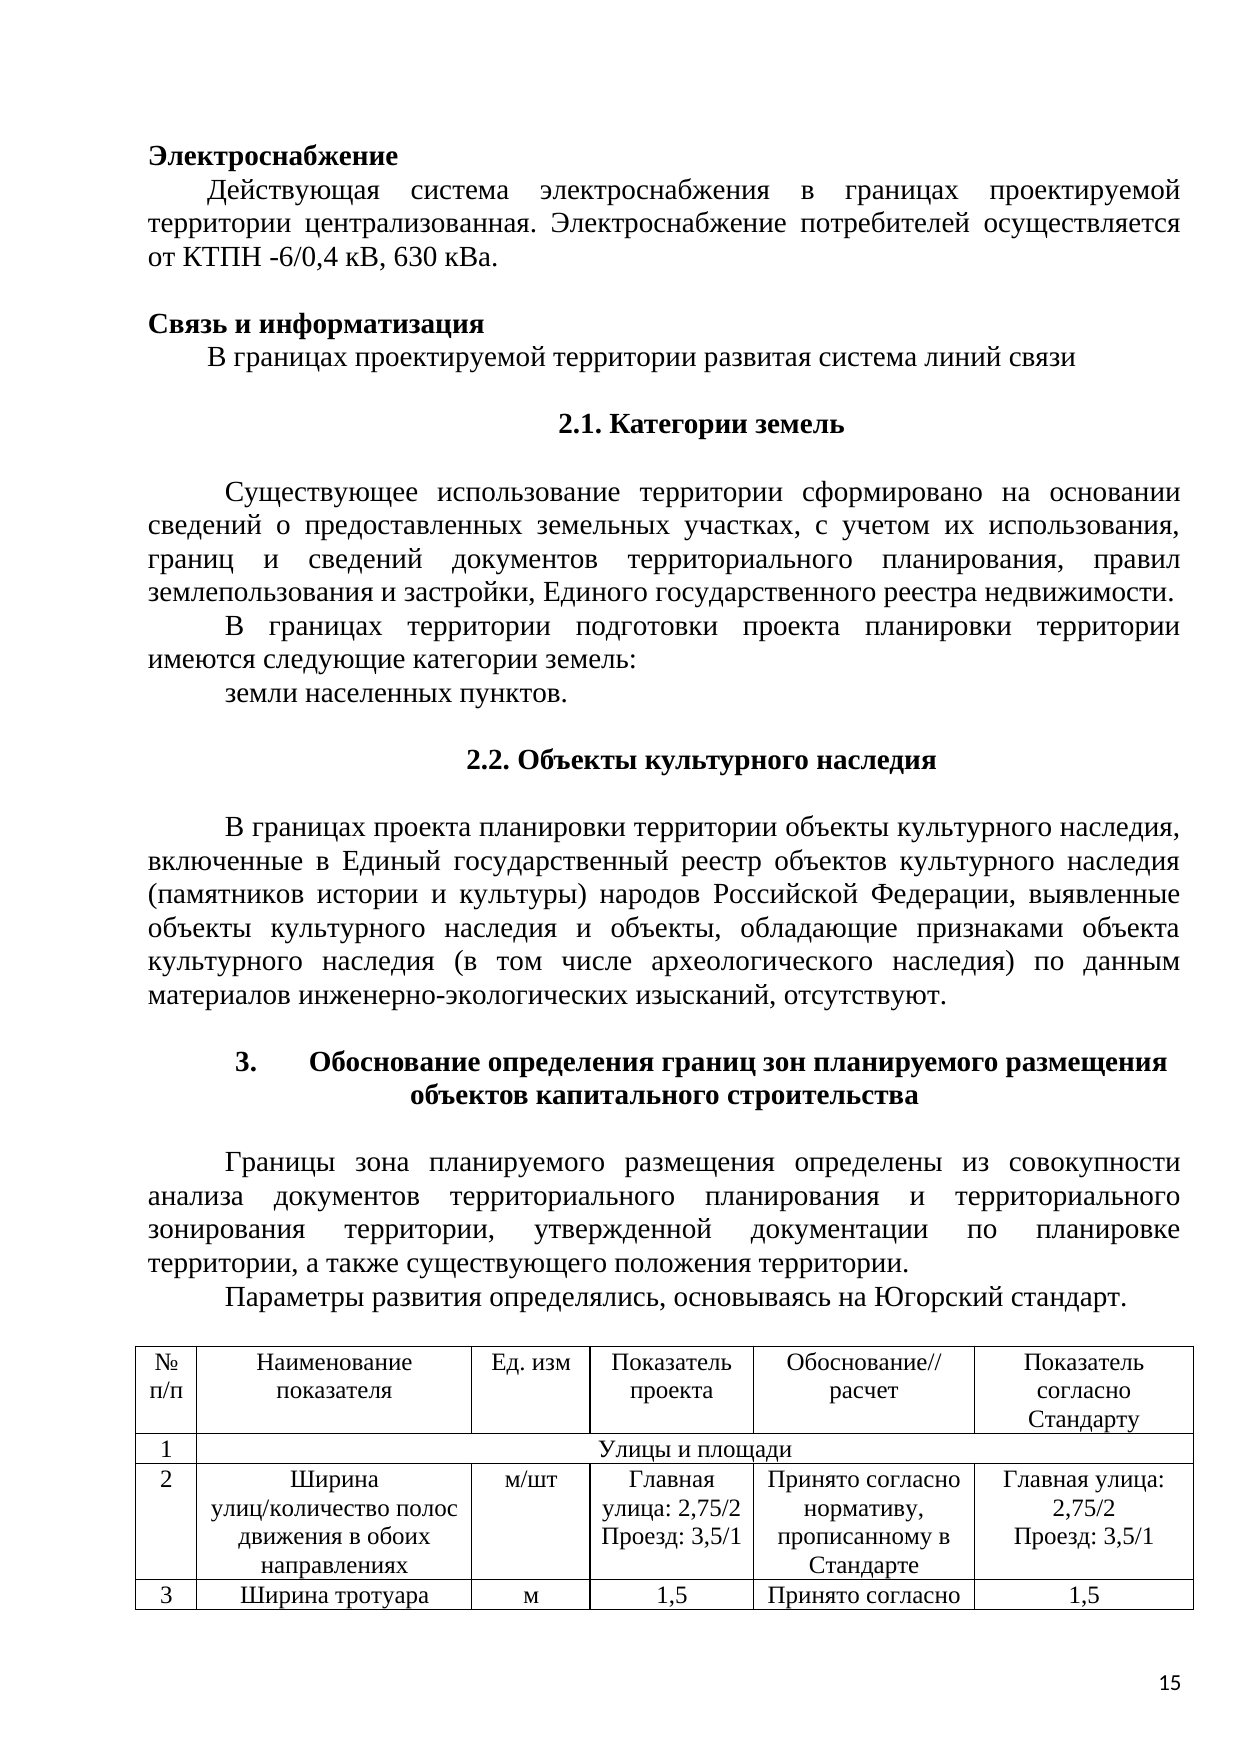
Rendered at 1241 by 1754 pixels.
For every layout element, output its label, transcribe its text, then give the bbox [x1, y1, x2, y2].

table_cell 1,5 [591, 1580, 753, 1609]
table_header Ед. изм [472, 1347, 589, 1433]
text Параметры развития определялись, основываясь на Югорский стандарт. [148, 1279, 1181, 1312]
text Границы зона планируемого размещения определены из совокупности анализа документов территориального планирования и территориального зонирования территории, утвержденной документации по планировке территории, а также существующего положения территории. [148, 1144, 1181, 1279]
text В границах территории подготовки проекта планировки территории имеются следующие категории земель: [148, 608, 1181, 675]
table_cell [754, 1464, 974, 1579]
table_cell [754, 1580, 974, 1609]
text земли населенных пунктов. [148, 675, 1181, 708]
table_header Показатель проекта [591, 1347, 753, 1433]
text Существующее использование территории сформировано на основании сведений о предоставленных земельных участках, с учетом их использования, границ и сведений документов территориального планирования, правил землепользования и застройки, Единого государственного реестра недвижимости. [148, 474, 1181, 608]
table_cell Главная улица: 2,75/2 Проезд: 3,5/1 [591, 1464, 753, 1579]
text В границах проекта планировки территории объекты культурного наследия, включенные в Единый государственный реестр объектов культурного наследия (памятников истории и культуры) народов Российской Федерации, выявленные объекты культурного наследия и объекты, обладающие признаками объекта культурного наследия (в том числе археологического наследия) по данным материалов инженерно-экологических изысканий, отсутствуют. [148, 809, 1181, 1010]
text Связь и информатизация [148, 306, 1181, 339]
table_cell 1 [136, 1434, 196, 1463]
table_header Показатель согласно Стандарту [975, 1347, 1193, 1433]
text 3. Обоснование определения границ зон планируемого размещения объектов капитального строительства [148, 1044, 1181, 1111]
table_cell Ширина улиц/количество полос движения в обоих направлениях [197, 1464, 471, 1579]
table_cell 3 [136, 1580, 196, 1609]
text Действующая система электроснабжения в границах проектируемой территории централизованная. Электроснабжение потребителей осуществляется от КТПН -6/0,4 кВ, 630 кВа. [148, 172, 1181, 272]
table_cell Главная улица: 2,75/2 Проезд: 3,5/1 [975, 1464, 1193, 1579]
table_cell Улицы и площади [197, 1434, 1193, 1463]
table_cell Ширина тротуара [197, 1580, 471, 1609]
table_cell 1,5 [975, 1580, 1193, 1609]
table_header Обоснование// расчет [754, 1347, 974, 1433]
table_header Наименование показателя [197, 1347, 471, 1433]
text В границах проектируемой территории развитая система линий связи [148, 339, 1181, 373]
text 2.2. Объекты культурного наследия [148, 742, 1181, 776]
text 2.1. Категории земель [148, 407, 1181, 440]
table_header № п/п [136, 1347, 196, 1433]
table_cell 2 [136, 1464, 196, 1579]
text Электроснабжение [148, 138, 1181, 172]
table_cell м [472, 1580, 589, 1609]
table_cell м/шт [472, 1464, 589, 1579]
